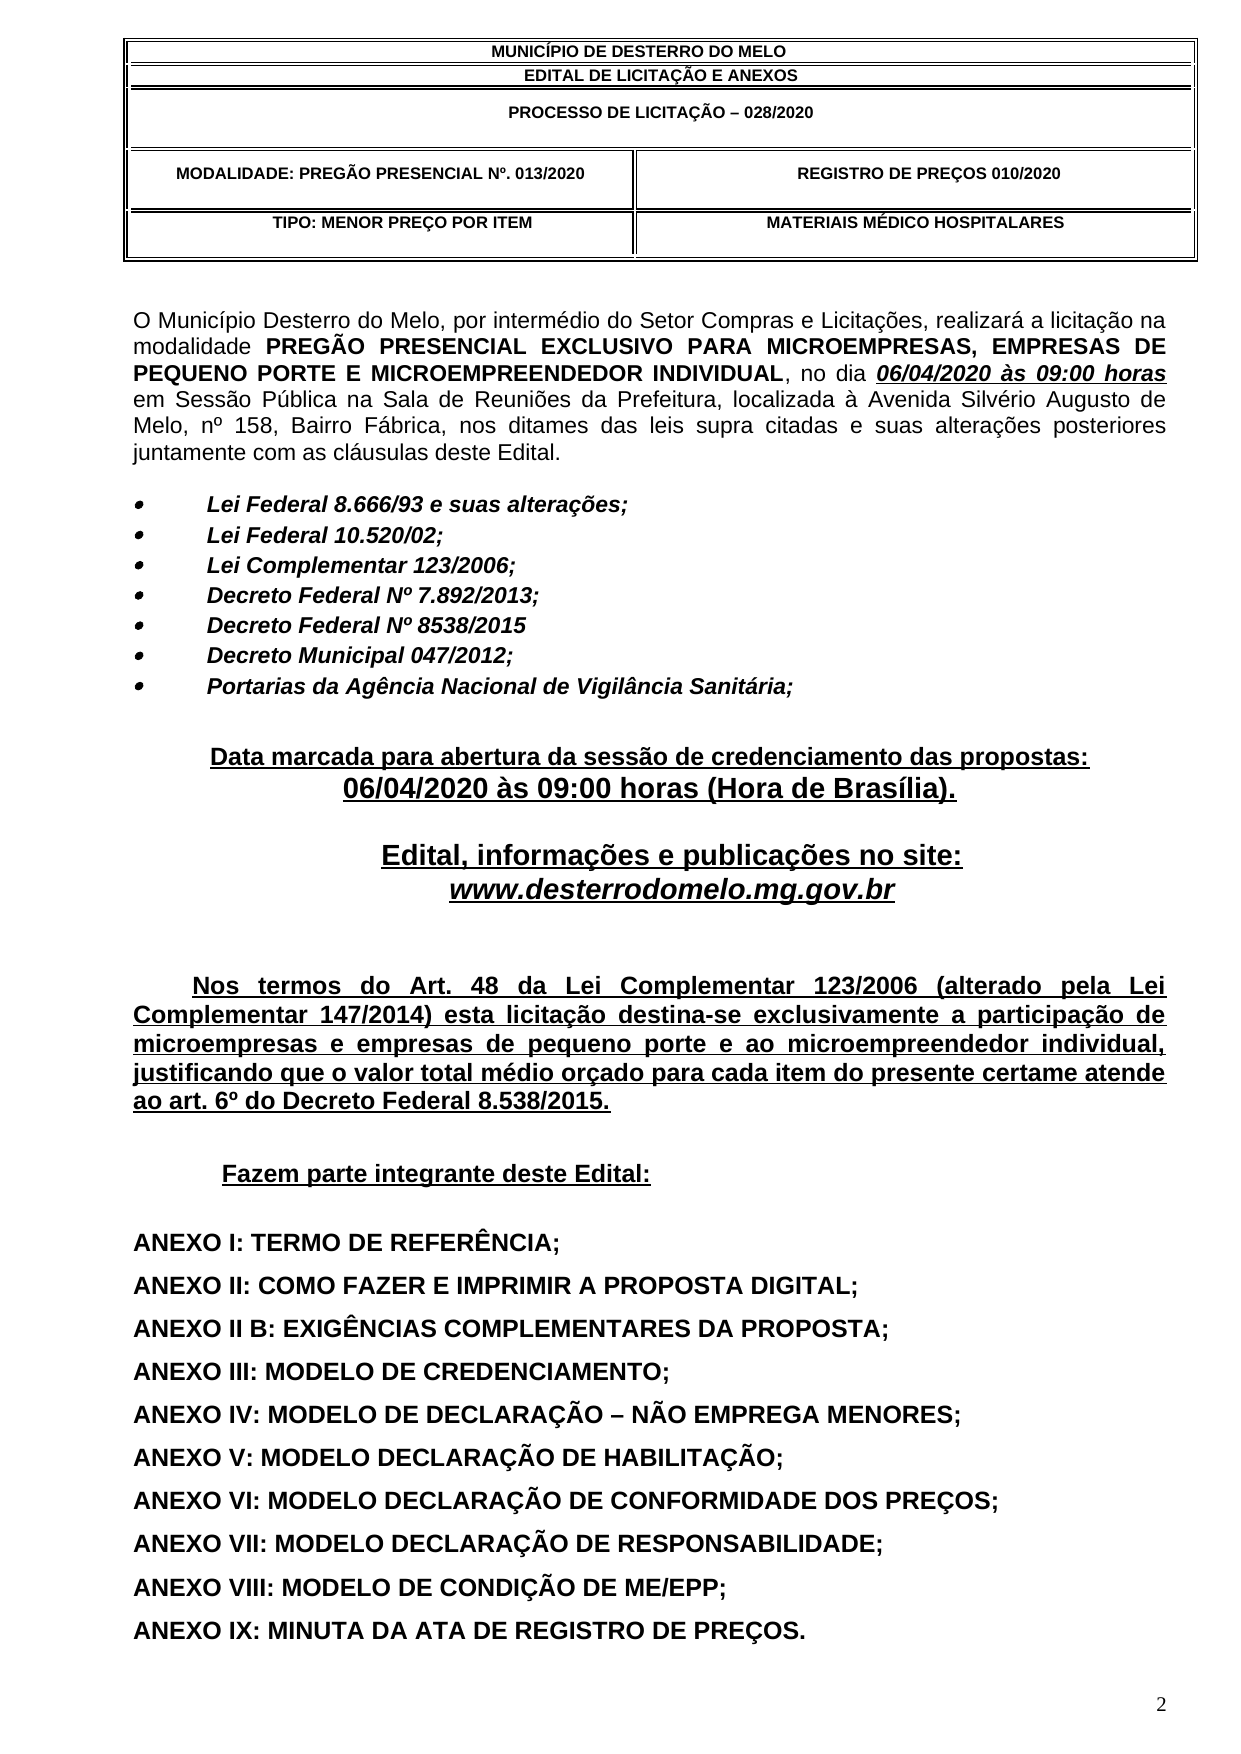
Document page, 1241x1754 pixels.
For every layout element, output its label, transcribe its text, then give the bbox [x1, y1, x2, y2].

list Portarias da Agência Nacional de Vigilância Sanitária; [133, 673, 1187, 699]
list Decreto Municipal 047/2012; [133, 642, 1187, 669]
text Nos termos do Art. 48 da Lei Complementar 123/2006 (alterado pela Lei Complementar 147/2014) esta licitação destina-se exclusivamente a participação de microempresas e empresas de pequeno porte e ao microempreendedor individual, justificando que o valor total médio orçado para cada item do presente certame atende ao art. 6º do Decreto Federal 8.538/2015. [133, 1026, 1167, 1083]
list Lei Federal 8.666/93 e suas alterações; [133, 491, 1187, 518]
text Nos termos do Art. 48 da Lei Complementar 123/2006 (alterado pela Lei Complementar 147/2014) esta licitação destina-se exclusivamente a participação de microempresas e empresas de pequeno porte e ao microempreendedor individual, justificando que o valor total médio orçado para cada item do presente certame atende ao art. 6º do Decreto Federal 8.538/2015. [133, 971, 1167, 1025]
text ANEXO VI: MODELO DECLARAÇÃO DE CONFORMIDADE DOS PREÇOS; [133, 1486, 1187, 1515]
list Data marcada para abertura da sessão de credenciamento das propostas: [133, 742, 1167, 771]
list Lei Complementar 123/2006; [133, 552, 1187, 578]
text ANEXO VII: MODELO DECLARAÇÃO DE RESPONSABILIDADE; [133, 1529, 1187, 1558]
text ANEXO IV: MODELO DE DECLARAÇÃO – NÃO EMPREGA MENORES; [133, 1400, 1187, 1429]
text ANEXO IX: MINUTA DA ATA DE REGISTRO DE PREÇOS. [133, 1616, 1187, 1644]
list Edital, informações e publicações no site: www.desterrodomelo.mg.gov.br [177, 838, 1167, 905]
text ANEXO II: COMO FAZER E IMPRIMIR A PROPOSTA DIGITAL; [133, 1271, 1187, 1299]
text ANEXO VIII: MODELO DE CONDIÇÃO DE ME/EPP; [133, 1573, 1187, 1601]
text ANEXO II B: EXIGÊNCIAS COMPLEMENTARES DA PROPOSTA; [133, 1314, 1187, 1343]
text ANEXO V: MODELO DECLARAÇÃO DE HABILITAÇÃO; [133, 1443, 1187, 1472]
text O Município Desterro do Melo, por intermédio do Setor Compras e Licitações, realizará a licitação na modalidade pregão presencial EXCLUSIVO PARA MICROEMPRESAS, EMPRESAS DE PEQUENO PORTE E MICROEMPREENDEDOR INDIVIDUAL, no dia 06/04/2020 às 09:00 horas em Sessão Pública na Sala de Reuniões da Prefeitura, localizada à Avenida Silvério Augusto de Melo, nº 158, Bairro Fábrica, nos ditames das leis supra citadas e suas alterações posteriores juntamente com as cláusulas deste Edital. [133, 307, 1167, 465]
text ANEXO I: TERMO DE REFERÊNCIA; [133, 1228, 1187, 1256]
list Fazem parte integrante deste Edital: [222, 1159, 1167, 1188]
list Lei Federal 10.520/02; [133, 522, 1187, 548]
text Nos termos do Art. 48 da Lei Complementar 123/2006 (alterado pela Lei Complementar 147/2014) esta licitação destina-se exclusivamente a participação de microempresas e empresas de pequeno porte e ao microempreendedor individual, justificando que o valor total médio orçado para cada item do presente certame atende ao art. 6º do Decreto Federal 8.538/2015. [133, 1084, 1167, 1115]
list 06/04/2020 às 09:00 horas (Hora de Brasília). [133, 771, 1167, 805]
list Decreto Federal Nº 8538/2015 [133, 612, 1187, 639]
list Decreto Federal Nº 7.892/2013; [133, 582, 1187, 608]
text ANEXO III: MODELO DE CREDENCIAMENTO; [133, 1357, 1187, 1386]
